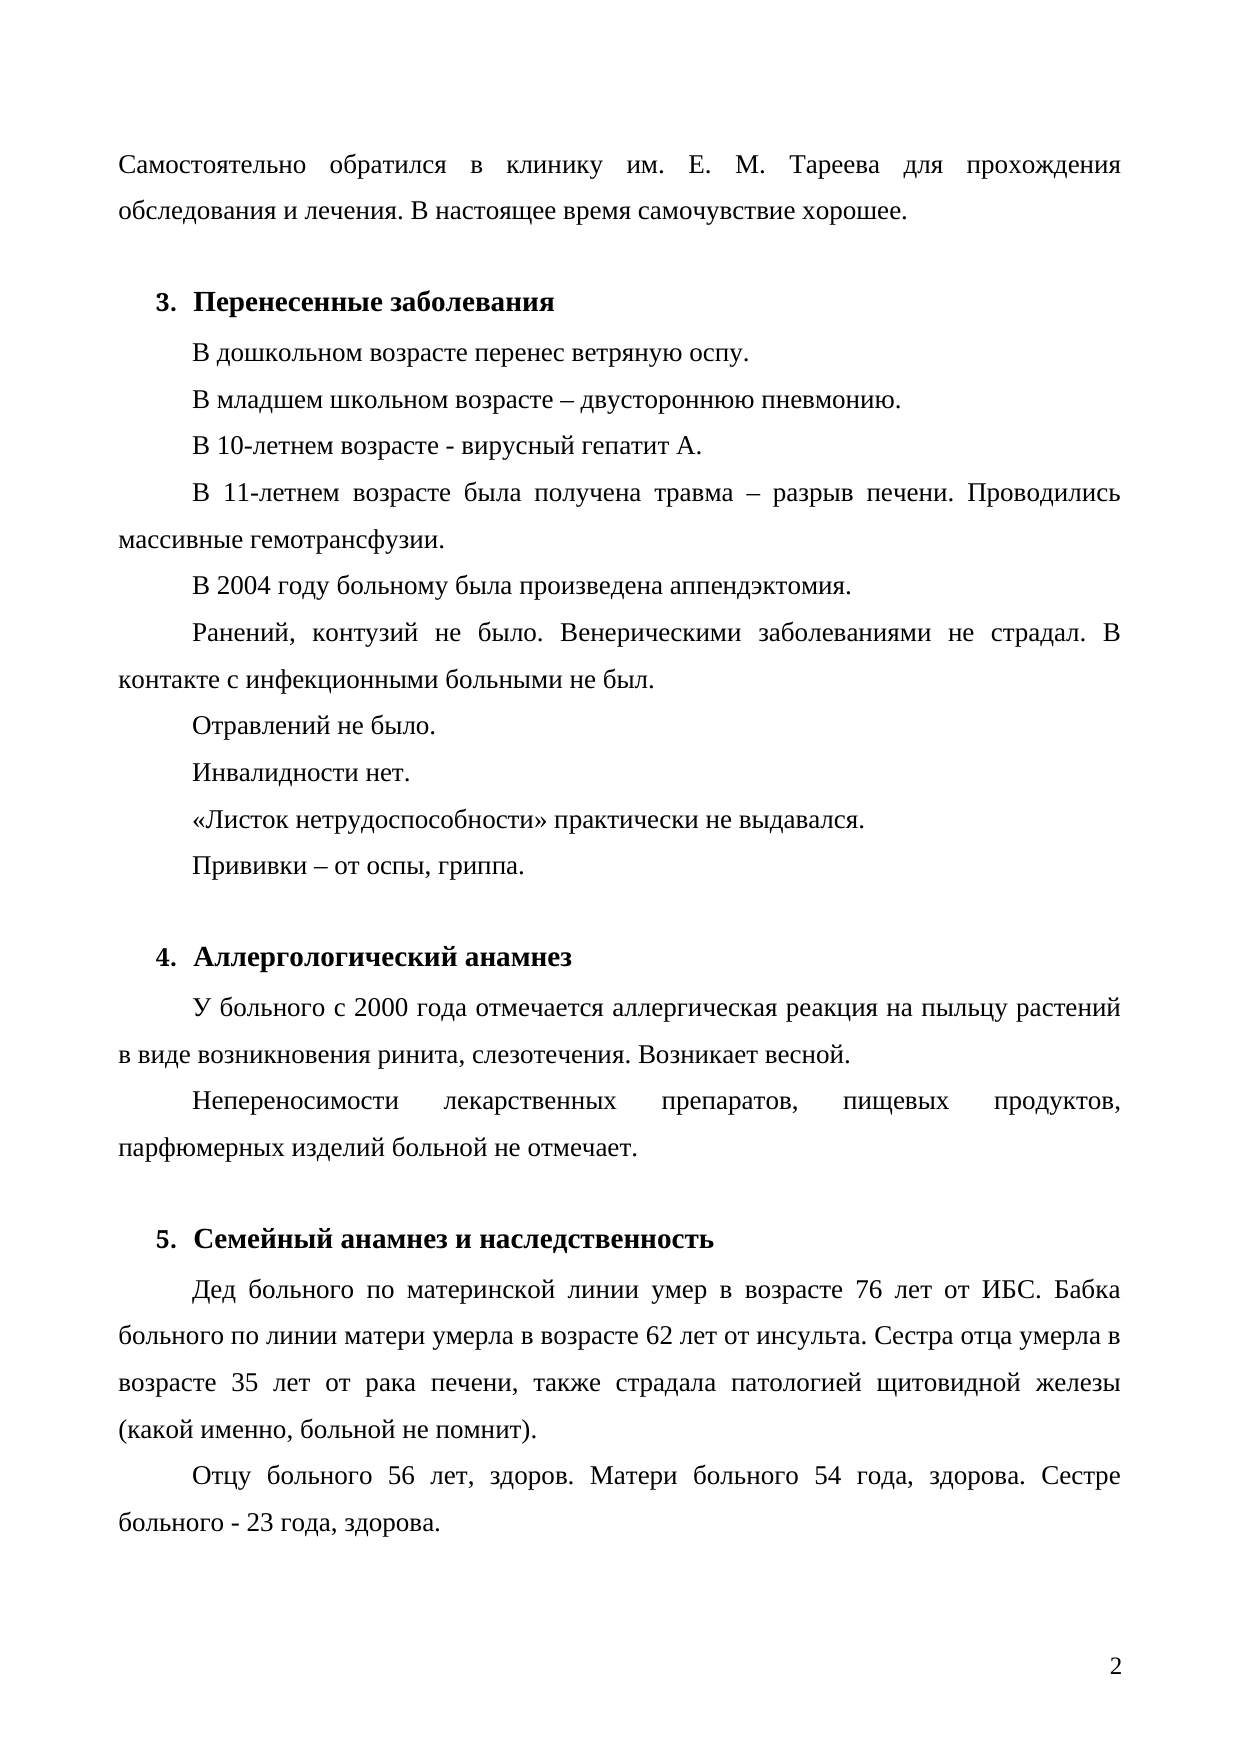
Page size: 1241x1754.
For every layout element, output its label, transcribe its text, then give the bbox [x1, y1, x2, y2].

text Инвалидности нет. [118, 756, 1122, 787]
text Дед больного по материнской линии умер в возрасте 76 лет от ИБС. Бабка больного по линии матери умерла в возрасте 62 лет от инсульта. Сестра отца умерла в возрасте 35 лет от рака печени, также страдала патологией щитовидной железы (какой именно, больной не помнит). [118, 1273, 1122, 1444]
text Отцу больного 56 лет, здоров. Матери больного 54 года, здорова. Сестре больного - 23 года, здорова. [118, 1459, 1122, 1537]
text Непереносимости лекарственных препаратов, пищевых продуктов, парфюмерных изделий больной не отмечает. [118, 1084, 1122, 1162]
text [118, 148, 1122, 226]
list Перенесенные заболевания [156, 284, 1122, 319]
text Прививки – от оспы, гриппа. [118, 849, 1122, 881]
text У больного с 2000 года отмечается аллергическая реакция на пыльцу растений в виде возникновения ринита, слезотечения. Возникает весной. [118, 991, 1122, 1069]
text В младшем школьном возрасте – двустороннюю пневмонию. [118, 383, 1122, 414]
text В дошкольном возрасте перенес ветряную оспу. [118, 336, 1122, 367]
text В 10-летнем возрасте - вирусный гепатит А. [118, 429, 1122, 461]
text «Листок нетрудоспособности» практически не выдавался. [118, 803, 1122, 834]
list Аллергологический анамнез [156, 939, 1122, 974]
list Семейный анамнез и наследственность [156, 1221, 1122, 1255]
text Ранений, контузий не было. Венерическими заболеваниями не страдал. В контакте с инфекционными больными не был. [118, 616, 1122, 694]
text В 11-летнем возрасте была получена травма – разрыв печени. Проводились массивные гемотрансфузии. [118, 476, 1122, 554]
text Отравлений не было. [118, 709, 1122, 741]
text В 2004 году больному была произведена аппендэктомия. [118, 569, 1122, 601]
